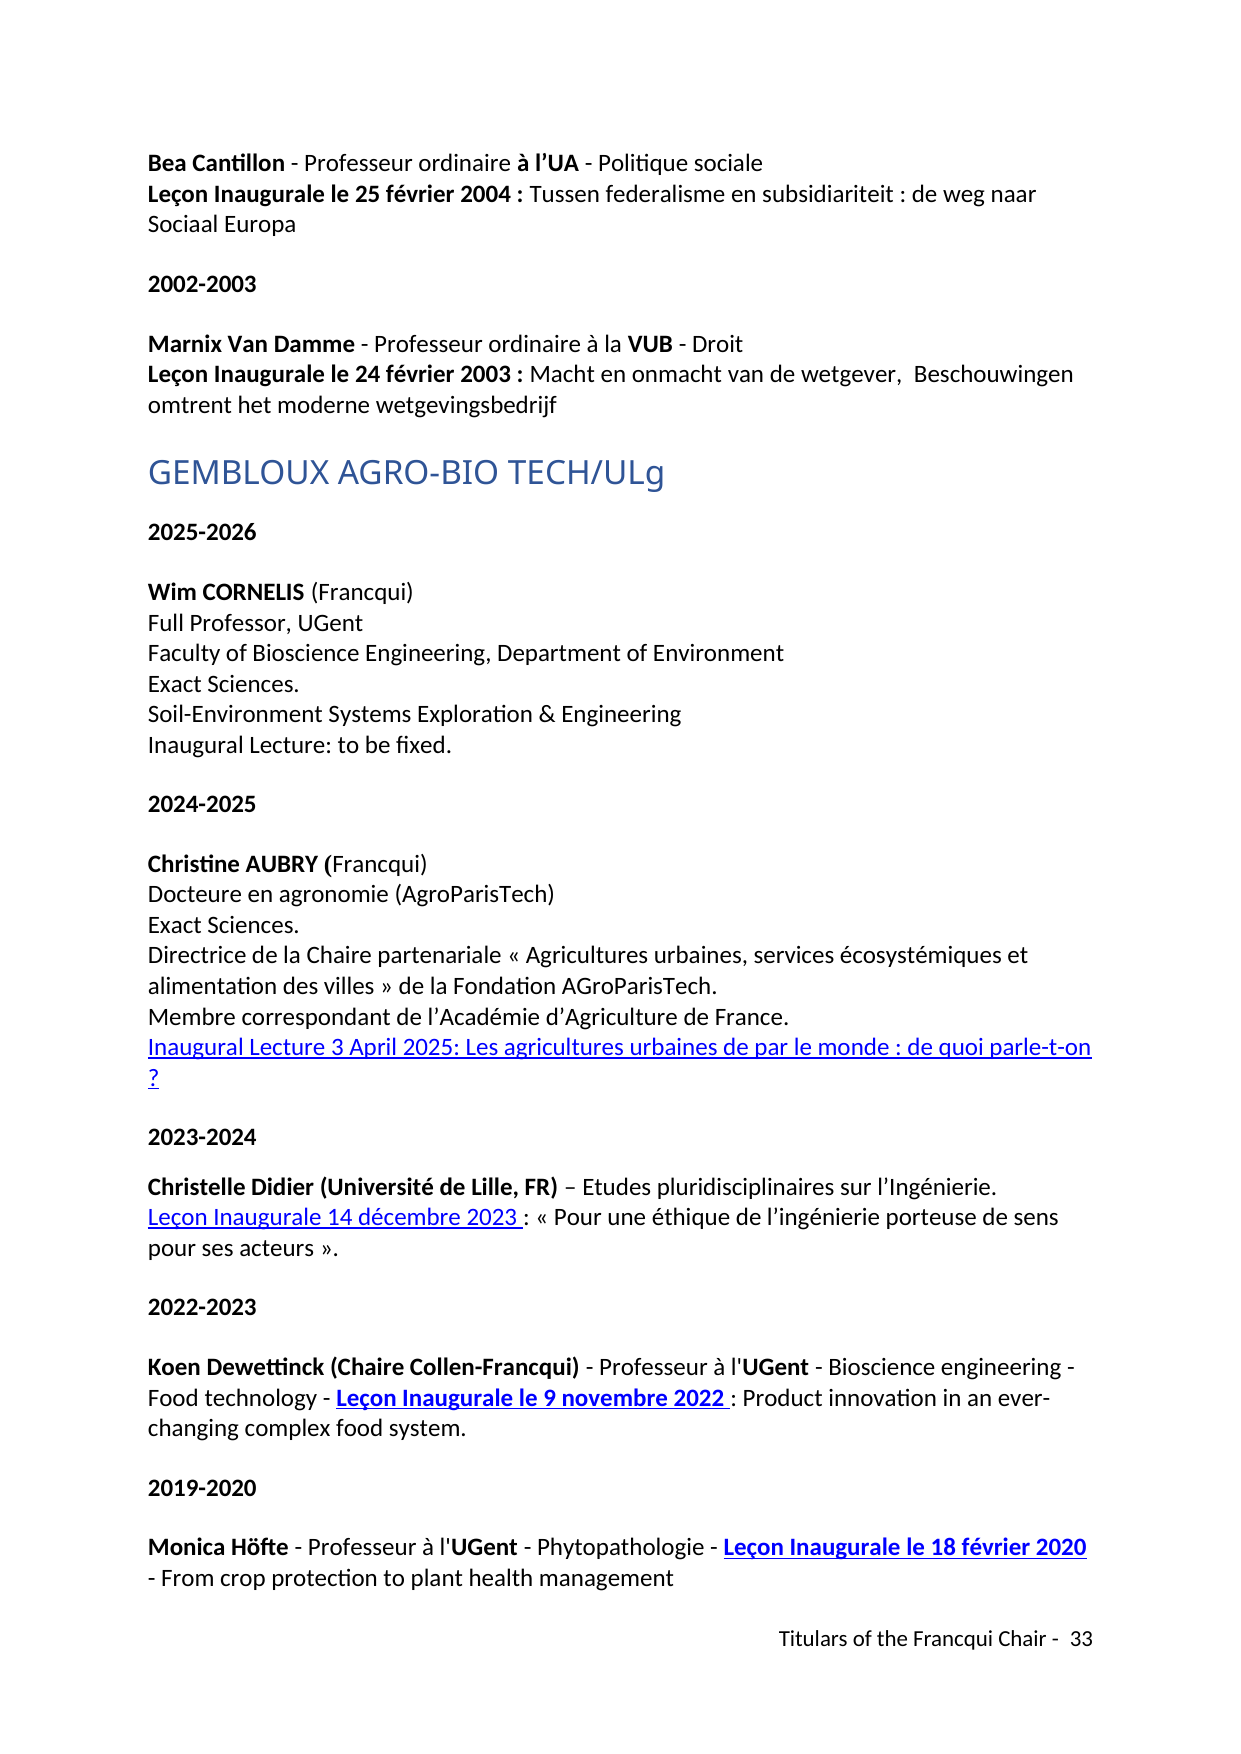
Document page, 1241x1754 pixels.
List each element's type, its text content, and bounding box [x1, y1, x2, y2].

text 2023-2024 [148, 1121, 1093, 1152]
subtitle GEMBLOUX AGRO-BIO TECH/ULg [148, 449, 1093, 494]
text 2025-2026 [148, 516, 1093, 547]
text Christine AUBRY (Francqui) Docteure en agronomie (AgroParisTech) Exact Sciences. Directrice de la Chaire partenariale « Agricultures urbaines, services écosystémiques et alimentation des villes » de la Fondation AGroParisTech. Membre correspondant de l’Académie d’Agriculture de France. Inaugural Lecture 3 April 2025: Les agricultures urbaines de par le monde : de quoi parle-t-on ? [148, 848, 1093, 1092]
text 2022-2023 [148, 1291, 1093, 1322]
text 2019-2020 [148, 1472, 1093, 1502]
text 2002-2003 [148, 268, 1093, 299]
text 2024-2025 [148, 788, 1093, 819]
text Wim CORNELIS (Francqui) Full Professor, UGent Faculty of Bioscience Engineering, Department of Environment Exact Sciences. Soil-Environment Systems Exploration & Engineering Inaugural Lecture: to be fixed. [148, 576, 1093, 759]
text Christelle Didier (Université de Lille, FR) – Etudes pluridisciplinaires sur l’Ingénierie. Leçon Inaugurale 14 décembre 2023 : « Pour une éthique de l’ingénierie porteuse de sens pour ses acteurs ». [148, 1171, 1093, 1262]
text Monica Höfte - Professeur à l'UGent - Phytopathologie - Leçon Inaugurale le 18 février 2020 - From crop protection to plant health management [148, 1532, 1093, 1593]
text Bea Cantillon - Professeur ordinaire à l’UA - Politique sociale Leçon Inaugurale le 25 février 2004 : Tussen federalisme en subsidiariteit : de weg naar Sociaal Europa [148, 148, 1093, 239]
text Marnix Van Damme - Professeur ordinaire à la VUB - Droit Leçon Inaugurale le 24 février 2003 : Macht en onmacht van de wetgever, Beschouwingen omtrent het moderne wetgevingsbedrijf [148, 328, 1093, 419]
text Koen Dewettinck (Chaire Collen-Francqui) - Professeur à l'UGent - Bioscience engineering - Food technology - Leçon Inaugurale le 9 novembre 2022 : Product innovation in an ever-changing complex food system. [148, 1351, 1093, 1443]
